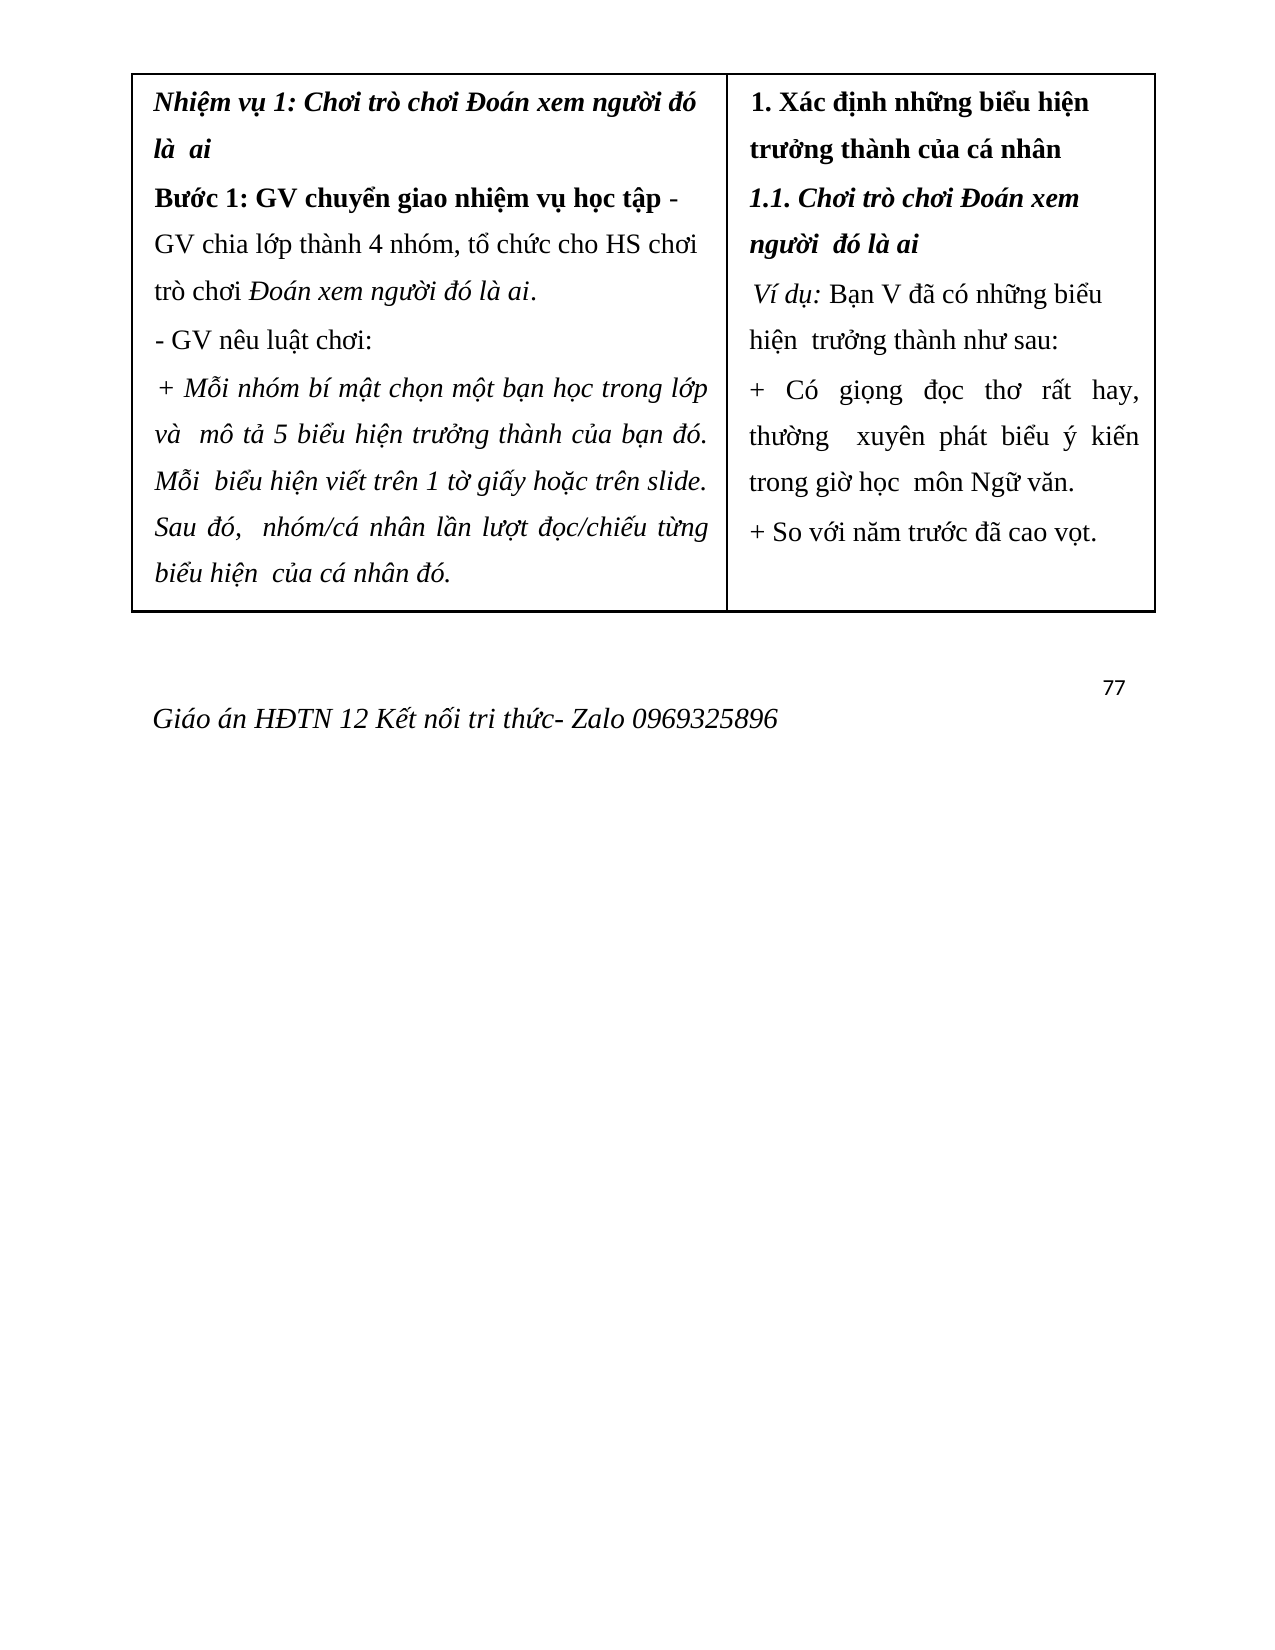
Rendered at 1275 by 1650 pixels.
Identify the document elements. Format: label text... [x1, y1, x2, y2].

text Giáo án HĐTN 12 Kết nối tri thức- Zalo 0969325896 [152, 701, 1172, 734]
table_cell Nhiệm vụ 1: Chơi trò chơi Đoán xem người đó là ai Bước 1: GV chuyển giao nhiệm vụ học tập - GV chia lớp thành 4 nhóm, tổ chức cho HS chơi trò chơi Đoán xem người đó là ai. - GV nêu luật chơi: + Mỗi nhóm bí mật chọn một bạn học trong lớp và mô tả 5 biểu hiện trưởng thành của bạn đó. Mỗi biểu hiện viết trên 1 tờ giấy hoặc trên slide. Sau đó, nhóm/cá nhân lần lượt đọc/chiếu từng biểu hiện của cá nhân đó. [133, 75, 726, 610]
table_cell 1. Xác định những biểu hiện trưởng thành của cá nhân 1.1. Chơi trò chơi Đoán xem người đó là ai Ví dụ: Bạn V đã có những biểu hiện trưởng thành như sau: + Có giọng đọc thơ rất hay, thường xuyên phát biểu ý kiến trong giờ học môn Ngữ văn. + So với năm trước đã cao vọt. [728, 75, 1154, 610]
text 77 [131, 673, 1125, 701]
